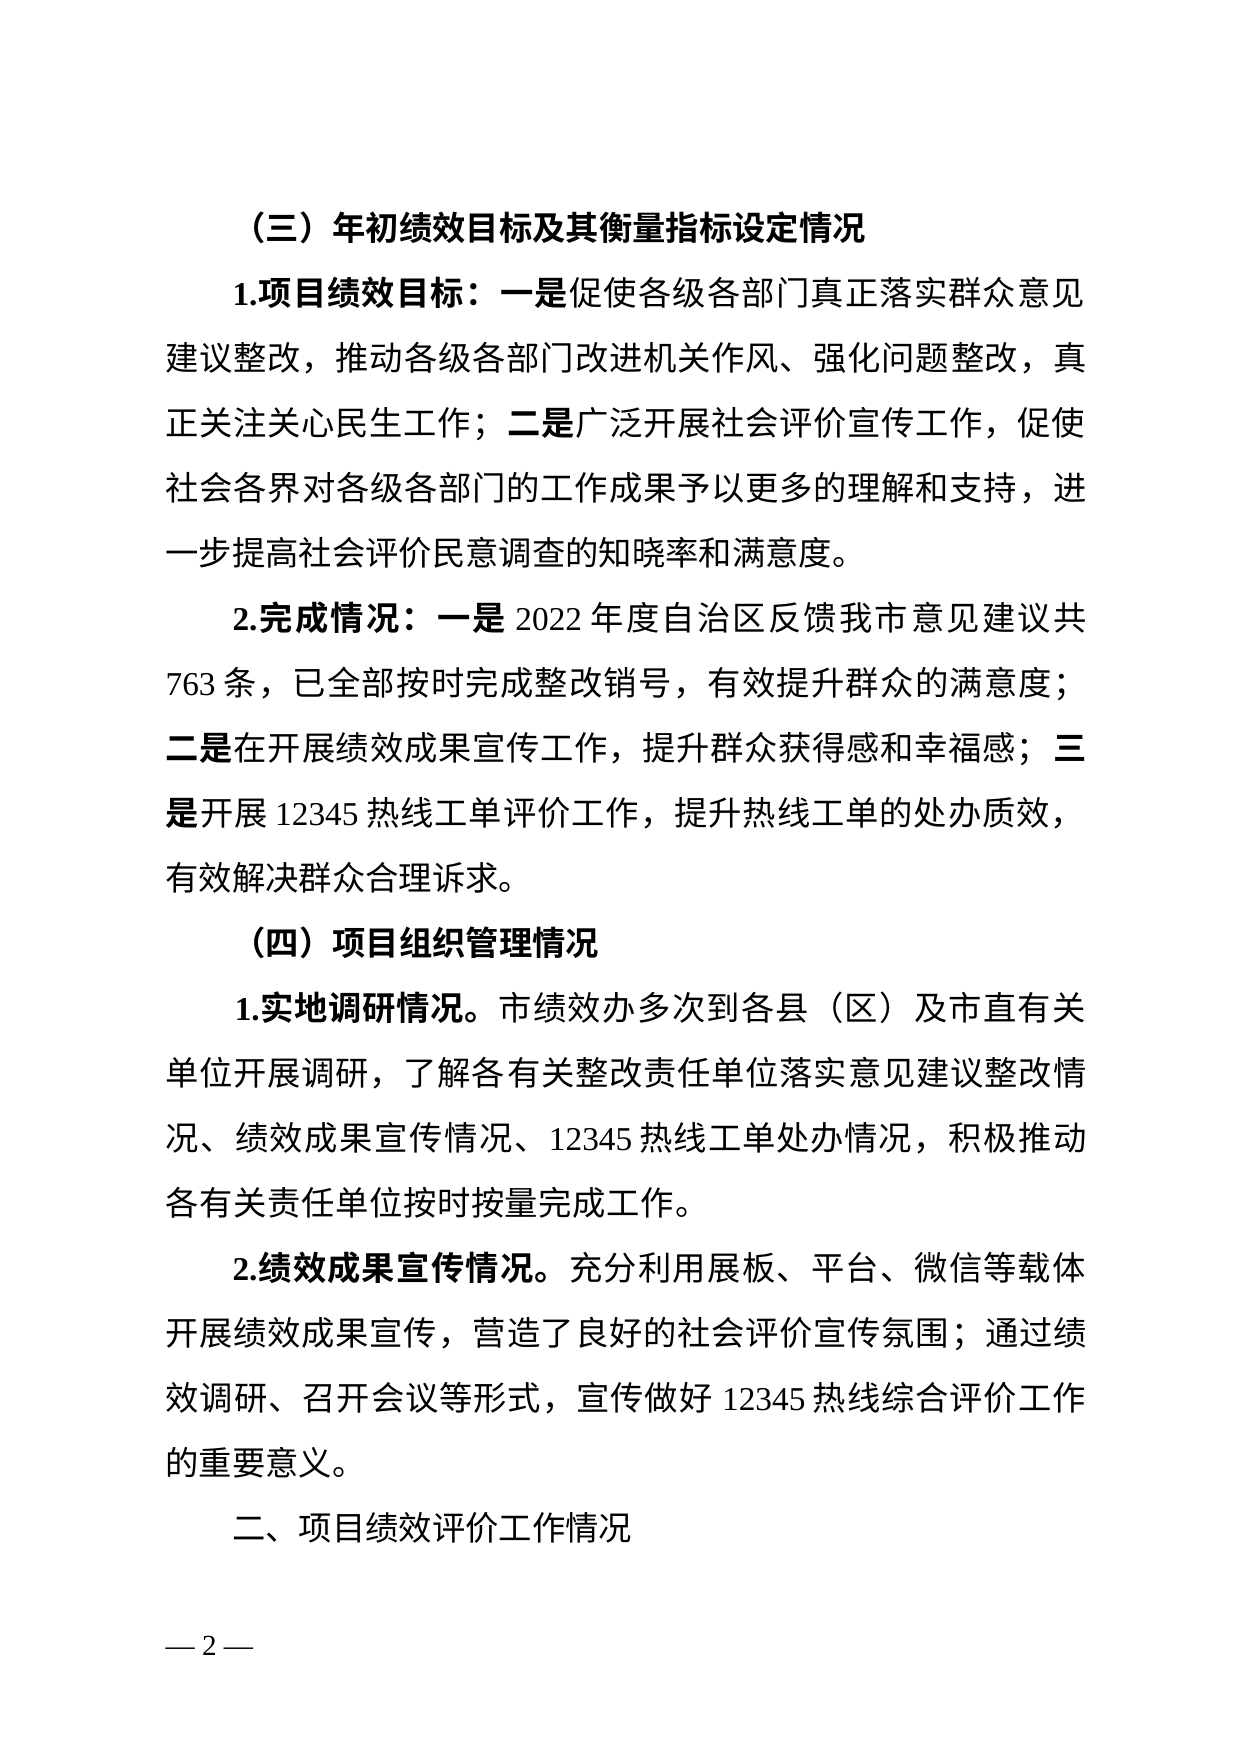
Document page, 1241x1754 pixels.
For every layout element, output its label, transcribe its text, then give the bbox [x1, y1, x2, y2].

list （四）项目组织管理情况 [165, 908, 1087, 973]
list 2.完成情况：一是2022年度自治区反馈我市意见建议共763条，已全部按时完成整改销号，有效提升群众的满意度；二是在开展绩效成果宣传工作，提升群众获得感和幸福感；三是开展12345热线工单评价工作，提升热线工单的处办质效，有效解决群众合理诉求。 [165, 583, 1087, 908]
list （三）年初绩效目标及其衡量指标设定情况 [165, 193, 1087, 258]
text 二、项目绩效评价工作情况 [165, 1493, 1087, 1558]
list 1.项目绩效目标：一是促使各级各部门真正落实群众意见建议整改，推动各级各部门改进机关作风、强化问题整改，真正关注关心民生工作；二是广泛开展社会评价宣传工作，促使社会各界对各级各部门的工作成果予以更多的理解和支持，进一步提高社会评价民意调查的知晓率和满意度。 [165, 258, 1087, 583]
text 1.实地调研情况。市绩效办多次到各县（区）及市直有关单位开展调研，了解各有关整改责任单位落实意见建议整改情况、绩效成果宣传情况、12345热线工单处办情况，积极推动各有关责任单位按时按量完成工作。 [165, 973, 1087, 1233]
text 2.绩效成果宣传情况。充分利用展板、平台、微信等载体开展绩效成果宣传，营造了良好的社会评价宣传氛围；通过绩效调研、召开会议等形式，宣传做好12345热线综合评价工作的重要意义。 [165, 1233, 1087, 1493]
